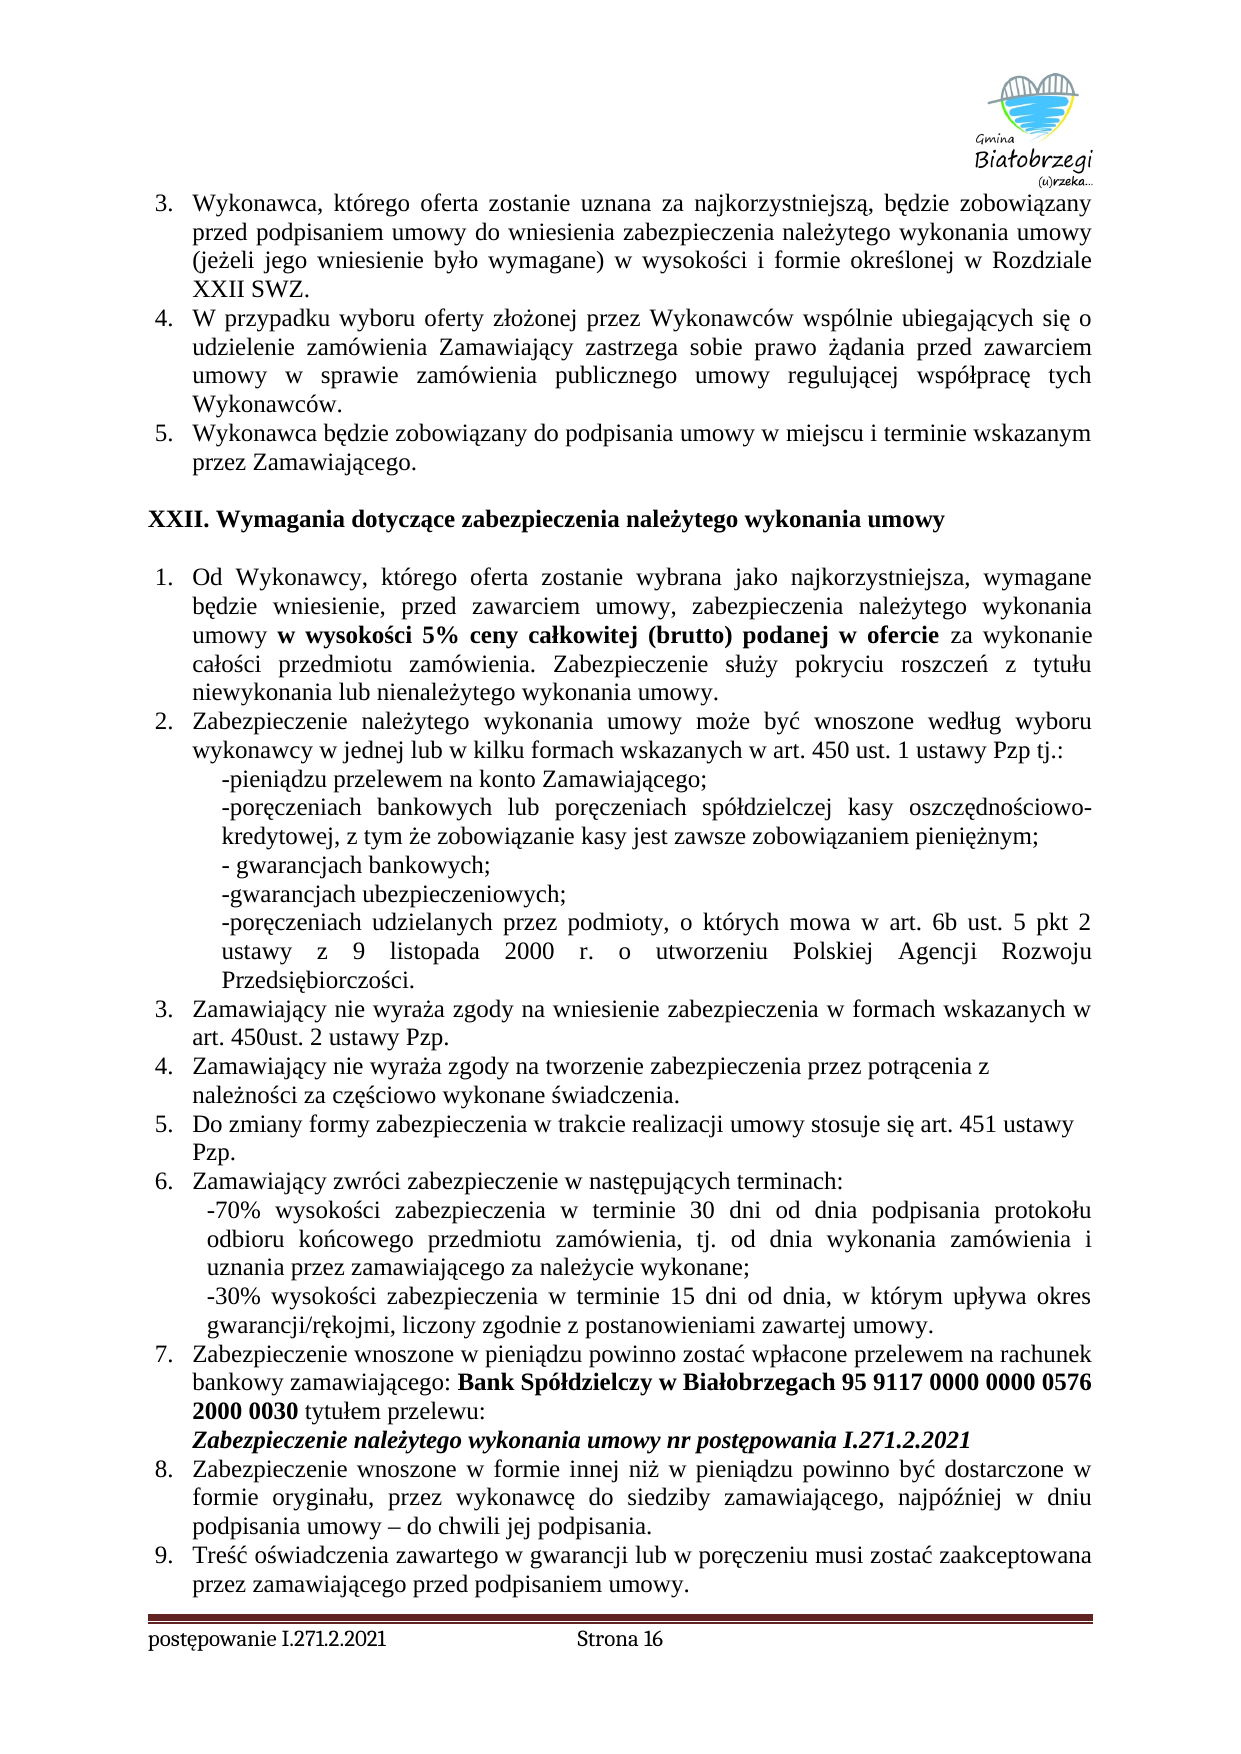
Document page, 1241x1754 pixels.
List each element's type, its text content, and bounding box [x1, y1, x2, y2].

list Wykonawca będzie zobowiązany do podpisania umowy w miejscu i terminie wskazanym przez Zamawiającego. [154, 418, 1093, 475]
text -poręczeniach bankowych lub poręczeniach spółdzielczej kasy oszczędnościowo-kredytowej, z tym że zobowiązanie kasy jest zawsze zobowiązaniem pieniężnym; [221, 792, 1093, 850]
list W przypadku wyboru oferty złożonej przez Wykonawców wspólnie ubiegających się o udzielenie zamówienia Zamawiający zastrzega sobie prawo żądania przed zawarciem umowy w sprawie zamówienia publicznego umowy regulującej współpracę tych Wykonawców. [154, 303, 1093, 418]
list Zabezpieczenie należytego wykonania umowy nr postępowania I.271.2.2021 [192, 1425, 1093, 1454]
list Do zmiany formy zabezpieczenia w trakcie realizacji umowy stosuje się art. 451 ustawy Pzp. [154, 1109, 1093, 1166]
list Treść oświadczenia zawartego w gwarancji lub w poręczeniu musi zostać zaakceptowana przez zamawiającego przed podpisaniem umowy. [154, 1540, 1093, 1597]
list Wykonawca, którego oferta zostanie uznana za najkorzystniejszą, będzie zobowiązany przed podpisaniem umowy do wniesienia zabezpieczenia należytego wykonania umowy (jeżeli jego wniesienie było wymagane) w wysokości i formie określonej w Rozdziale XXII SWZ. [154, 188, 1093, 303]
text -poręczeniach udzielanych przez podmioty, o których mowa w art. 6b ust. 5 pkt 2 ustawy z 9 listopada 2000 r. o utworzeniu Polskiej Agencji Rozwoju Przedsiębiorczości. [221, 907, 1093, 994]
text - gwarancjach bankowych; [221, 850, 1093, 879]
text -30% wysokości zabezpieczenia w terminie 15 dni od dnia, w którym upływa okres gwarancji/rękojmi, liczony zgodnie z postanowieniami zawartej umowy. [207, 1281, 1093, 1339]
list Zabezpieczenie należytego wykonania umowy może być wnoszone według wyboru wykonawcy w jednej lub w kilku formach wskazanych w art. 450 ust. 1 ustawy Pzp tj.: [154, 706, 1093, 764]
text -70% wysokości zabezpieczenia w terminie 30 dni od dnia podpisania protokołu odbioru końcowego przedmiotu zamówienia, tj. od dnia wykonania zamówienia i uznania przez zamawiającego za należycie wykonane; [207, 1195, 1093, 1281]
picture [975, 73, 1093, 188]
list Od Wykonawcy, którego oferta zostanie wybrana jako najkorzystniejsza, wymagane będzie wniesienie, przed zawarciem umowy, zabezpieczenia należytego wykonania umowy w wysokości 5% ceny całkowitej (brutto) podanej w ofercie za wykonanie całości przedmiotu zamówienia. Zabezpieczenie służy pokryciu roszczeń z tytułu niewykonania lub nienależytego wykonania umowy. [154, 562, 1093, 706]
list Zamawiający zwróci zabezpieczenie w następujących terminach: [154, 1166, 1093, 1195]
text XXII. Wymagania dotyczące zabezpieczenia należytego wykonania umowy [148, 504, 1093, 533]
text -gwarancjach ubezpieczeniowych; [221, 879, 1093, 907]
list Zamawiający nie wyraża zgody na tworzenie zabezpieczenia przez potrącenia z należności za częściowo wykonane świadczenia. [154, 1051, 1093, 1109]
list Zamawiający nie wyraża zgody na wniesienie zabezpieczenia w formach wskazanych w art. 450ust. 2 ustawy Pzp. [154, 994, 1093, 1051]
list Zabezpieczenie wnoszone w formie innej niż w pieniądzu powinno być dostarczone w formie oryginału, przez wykonawcę do siedziby zamawiającego, najpóźniej w dniu podpisania umowy – do chwili jej podpisania. [154, 1454, 1093, 1540]
text -pieniądzu przelewem na konto Zamawiającego; [221, 764, 1093, 792]
list Zabezpieczenie wnoszone w pieniądzu powinno zostać wpłacone przelewem na rachunek bankowy zamawiającego: Bank Spółdzielczy w Białobrzegach 95 9117 0000 0000 0576 2000 0030 tytułem przelewu: [154, 1339, 1093, 1425]
